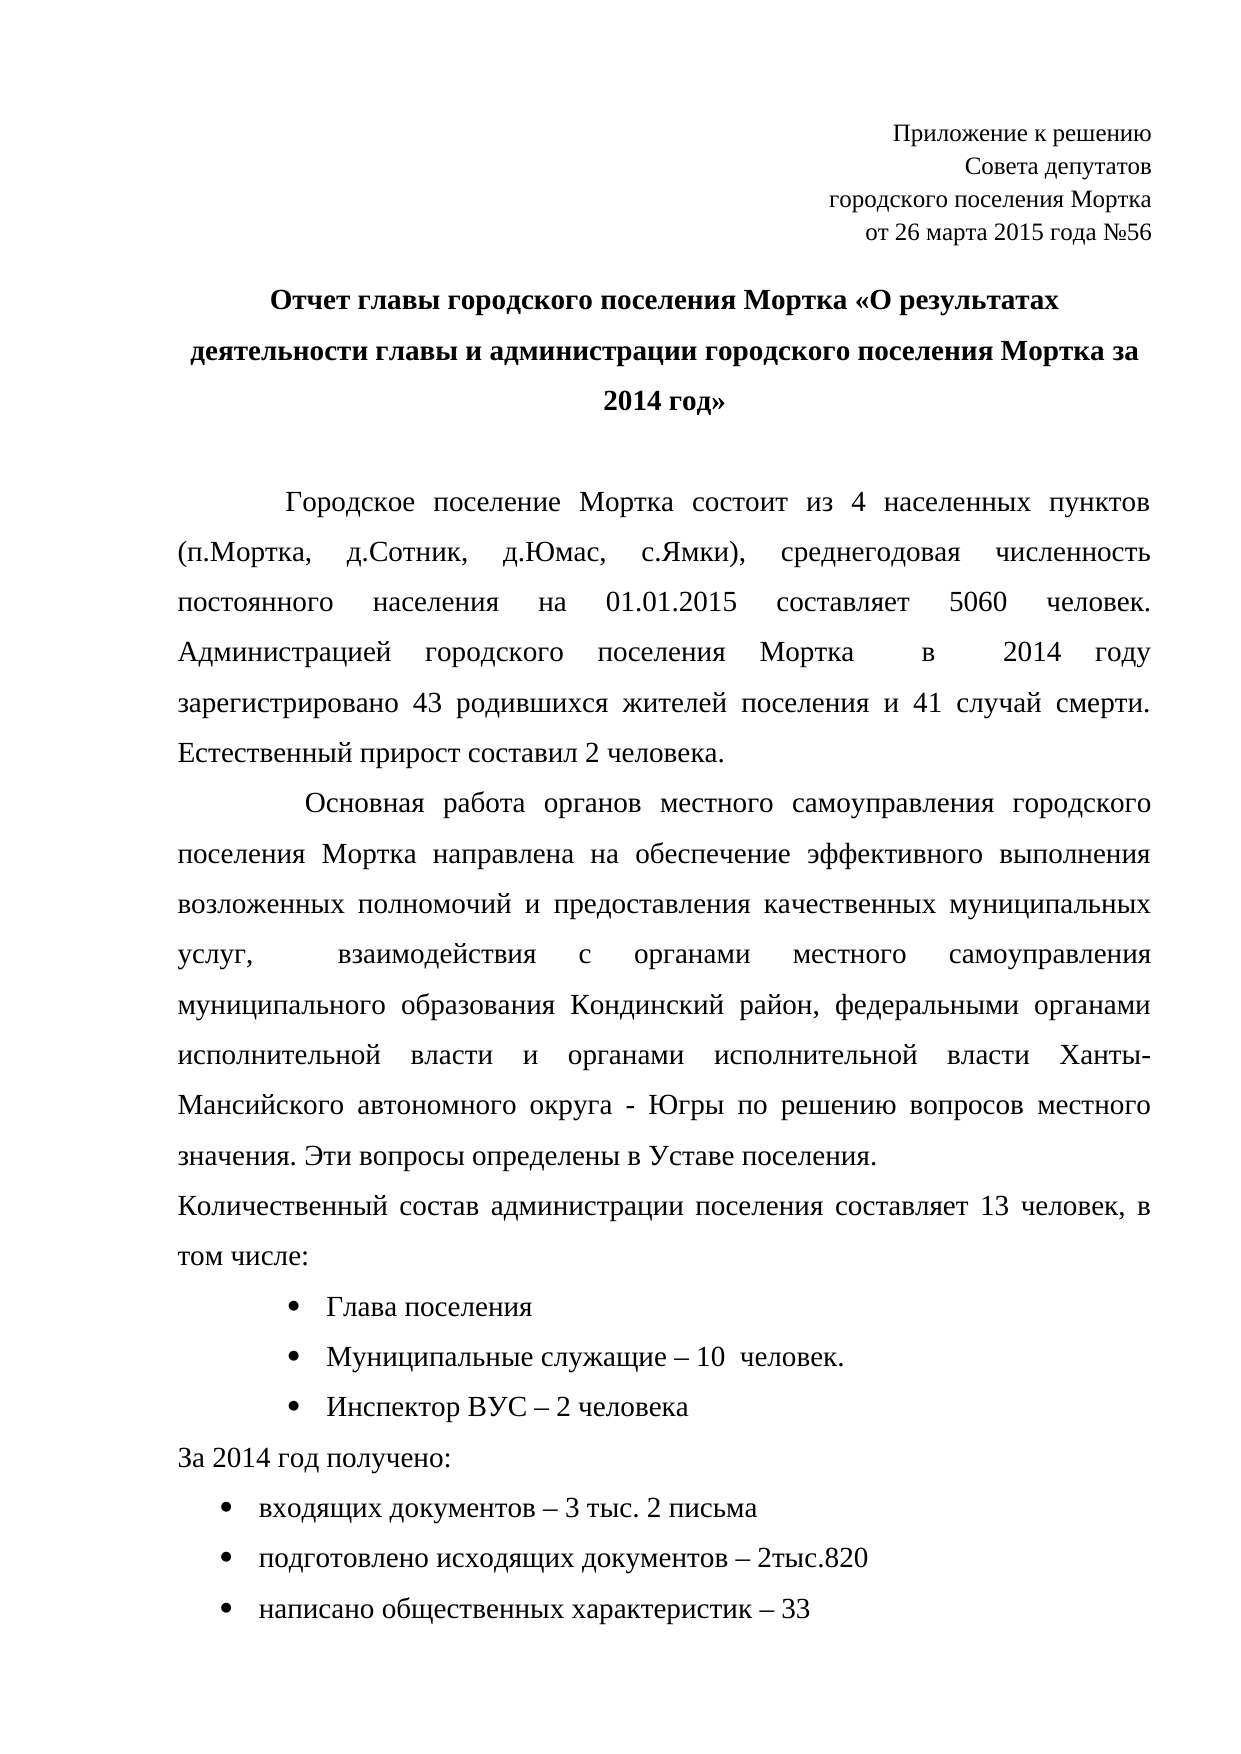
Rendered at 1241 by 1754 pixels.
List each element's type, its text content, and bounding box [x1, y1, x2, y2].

text Количественный состав администрации поселения составляет 13 человек, в том числе: [177, 1188, 1152, 1272]
text Городское поселение Мортка состоит из 4 населенных пунктов (п.Мортка, д.Сотник, д.Юмас, с.Ямки), среднегодовая численность постоянного населения на 01.01.2015 составляет 5060 человек. Администрацией городского поселения Мортка в 2014 году зарегистрировано 43 родившихся жителей поселения и 41 случай смерти. Естественный прирост составил 2 человека. [177, 484, 1152, 769]
list написано общественных характеристик – 33 [221, 1591, 1152, 1625]
text Приложение к решению [177, 118, 1152, 147]
text Отчет главы городского поселения Мортка «О результатах деятельности главы и администрации городского поселения Мортка за 2014 год» [177, 282, 1152, 417]
text городского поселения Мортка [177, 184, 1152, 213]
list входящих документов – 3 тыс. 2 письма [221, 1490, 1152, 1524]
list подготовлено исходящих документов – 2тыс.820 [221, 1541, 1152, 1574]
list Инспектор ВУС – 2 человека [288, 1389, 1152, 1423]
text Совета депутатов [177, 151, 1152, 180]
list Глава поселения [288, 1289, 1152, 1322]
text от 26 марта 2015 года №56 [177, 217, 1152, 246]
text За 2014 год получено: [177, 1440, 1152, 1473]
list Муниципальные служащие – 10 человек. [288, 1339, 1152, 1373]
text Основная работа органов местного самоуправления городского поселения Мортка направлена на обеспечение эффективного выполнения возложенных полномочий и предоставления качественных муниципальных услуг, взаимодействия с органами местного самоуправления муниципального образования Кондинский район, федеральными органами исполнительной власти и органами исполнительной власти Ханты-Мансийского автономного округа - Югры по решению вопросов местного значения. Эти вопросы определены в Уставе поселения. [177, 786, 1152, 1171]
